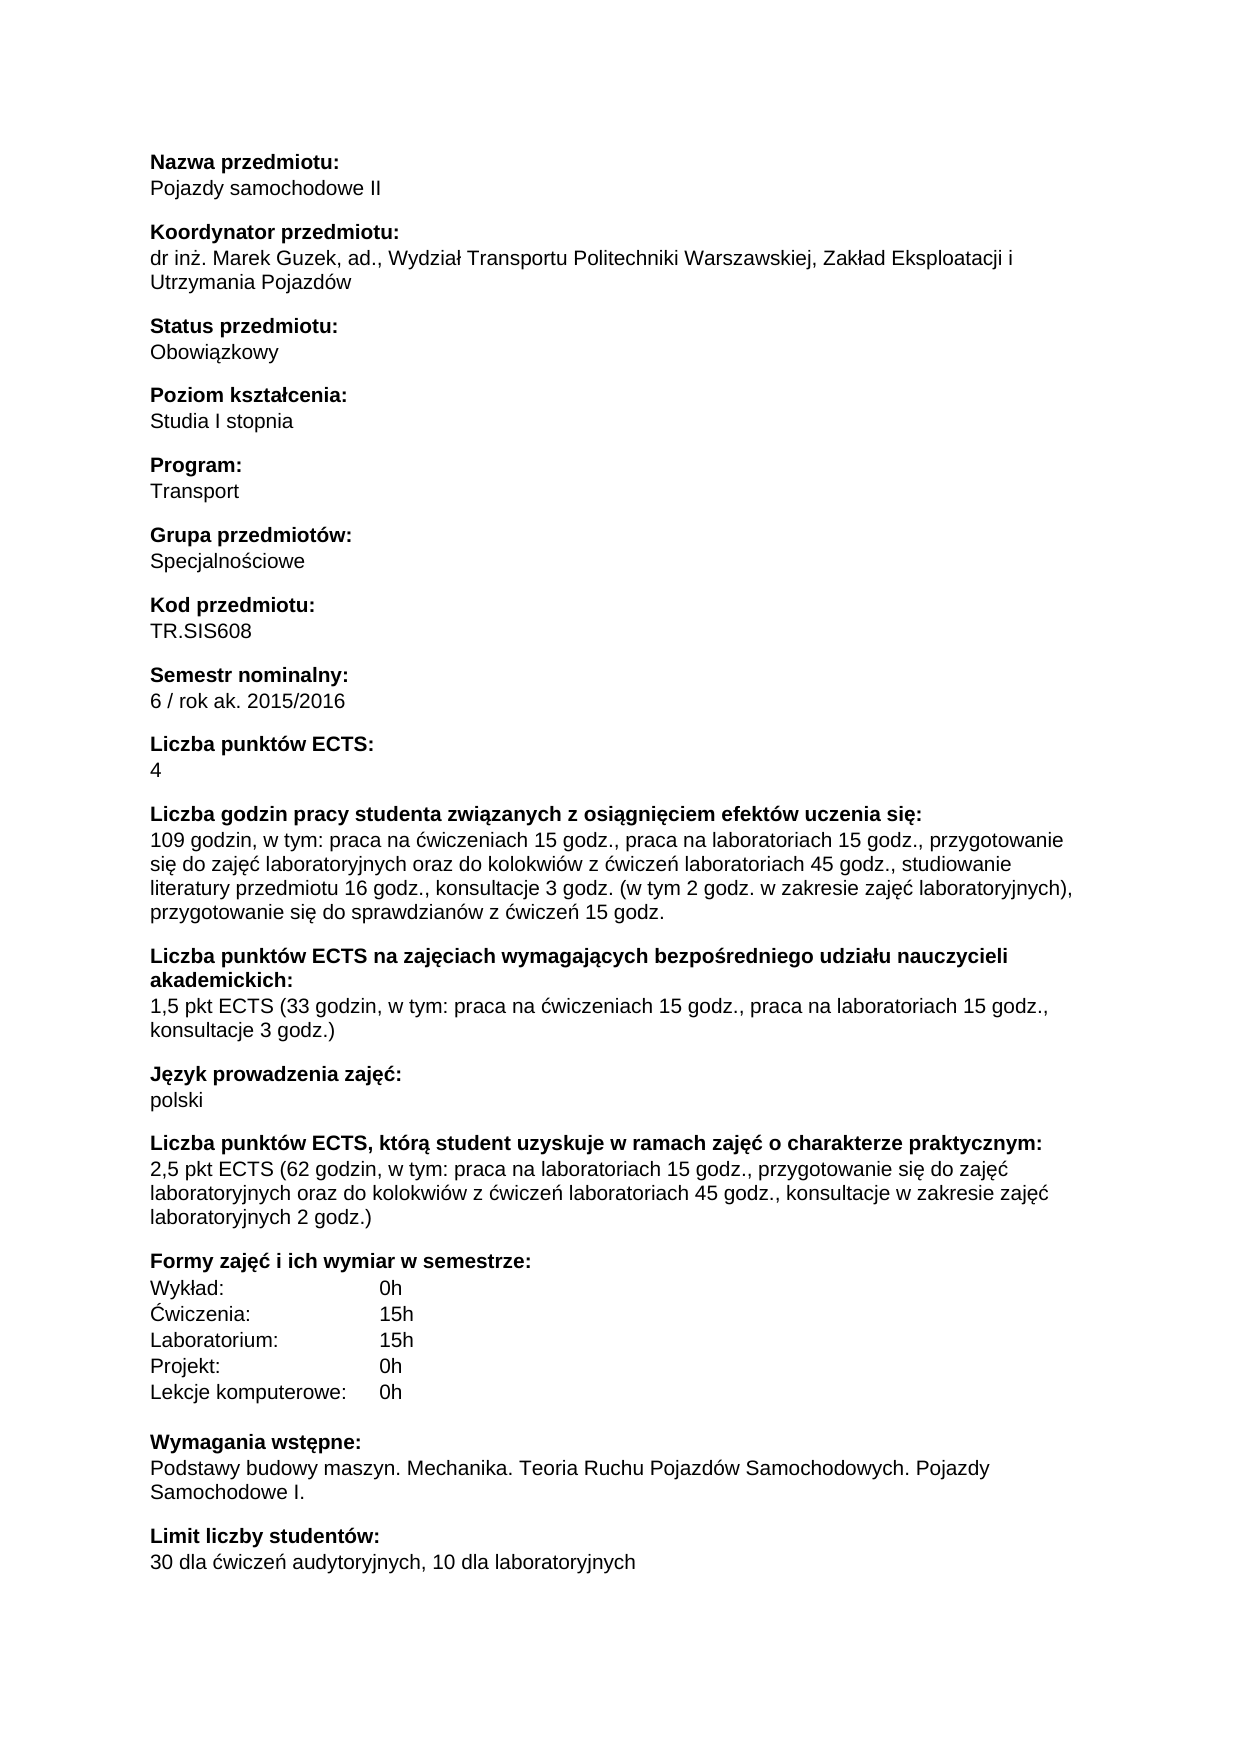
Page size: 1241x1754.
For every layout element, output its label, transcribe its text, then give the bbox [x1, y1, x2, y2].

table_cell Laboratorium: [140, 1328, 367, 1352]
text Formy zajęć i ich wymiar w semestrze: [150, 1249, 1090, 1273]
table_cell Projekt: [140, 1354, 367, 1378]
text dr inż. Marek Guzek, ad., Wydział Transportu Politechniki Warszawskiej, Zakład Eksploatacji i Utrzymania Pojazdów [150, 246, 1090, 294]
table_cell 15h [369, 1326, 597, 1352]
text 30 dla ćwiczeń audytoryjnych, 10 dla laboratoryjnych [150, 1549, 1090, 1573]
text Liczba punktów ECTS, którą student uzyskuje w ramach zajęć o charakterze praktycznym: [150, 1131, 1090, 1155]
text 109 godzin, w tym: praca na ćwiczeniach 15 godz., praca na laboratoriach 15 godz., przygotowanie się do zajęć laboratoryjnych oraz do kolokwiów z ćwiczeń laboratoriach 45 godz., studiowanie literatury przedmiotu 16 godz., konsultacje 3 godz. (w tym 2 godz. w zakresie zajęć laboratoryjnych), przygotowanie się do sprawdzianów z ćwiczeń 15 godz. [150, 828, 1090, 924]
table_cell 0h [369, 1352, 597, 1378]
text 1,5 pkt ECTS (33 godzin, w tym: praca na ćwiczeniach 15 godz., praca na laboratoriach 15 godz., konsultacje 3 godz.) [150, 994, 1090, 1042]
text TR.SIS608 [150, 619, 1090, 643]
text Status przedmiotu: [150, 313, 1090, 337]
text Liczba punktów ECTS: [150, 732, 1090, 756]
table_header Wykład: [140, 1276, 367, 1300]
text Podstawy budowy maszyn. Mechanika. Teoria Ruchu Pojazdów Samochodowych. Pojazdy Samochodowe I. [150, 1456, 1090, 1504]
text Liczba punktów ECTS na zajęciach wymagających bezpośredniego udziału nauczycieli akademickich: [150, 944, 1090, 992]
text Limit liczby studentów: [150, 1523, 1090, 1547]
text 6 / rok ak. 2015/2016 [150, 688, 1090, 712]
text Studia I stopnia [150, 409, 1090, 433]
text Specjalnościowe [150, 549, 1090, 573]
table_cell Lekcje komputerowe: [140, 1380, 367, 1404]
table_cell Ćwiczenia: [140, 1302, 367, 1326]
text Kod przedmiotu: [150, 593, 1090, 617]
text polski [150, 1087, 1090, 1111]
table_cell 0h [369, 1378, 597, 1404]
text Liczba godzin pracy studenta związanych z osiągnięciem efektów uczenia się: [150, 802, 1090, 826]
text Język prowadzenia zajęć: [150, 1061, 1090, 1085]
table_header 0h [369, 1276, 597, 1300]
text Poziom kształcenia: [150, 383, 1090, 407]
text Program: [150, 453, 1090, 477]
text Grupa przedmiotów: [150, 523, 1090, 547]
text Semestr nominalny: [150, 662, 1090, 686]
text 4 [150, 758, 1090, 782]
text Transport [150, 479, 1090, 503]
text Obowiązkowy [150, 339, 1090, 363]
table_cell 15h [369, 1300, 597, 1326]
text Wymagania wstępne: [150, 1430, 1090, 1454]
text 2,5 pkt ECTS (62 godzin, w tym: praca na laboratoriach 15 godz., przygotowanie się do zajęć laboratoryjnych oraz do kolokwiów z ćwiczeń laboratoriach 45 godz., konsultacje w zakresie zajęć laboratoryjnych 2 godz.) [150, 1157, 1090, 1229]
text Koordynator przedmiotu: [150, 220, 1090, 244]
text Nazwa przedmiotu: [150, 150, 1090, 174]
text Pojazdy samochodowe II [150, 176, 1090, 200]
